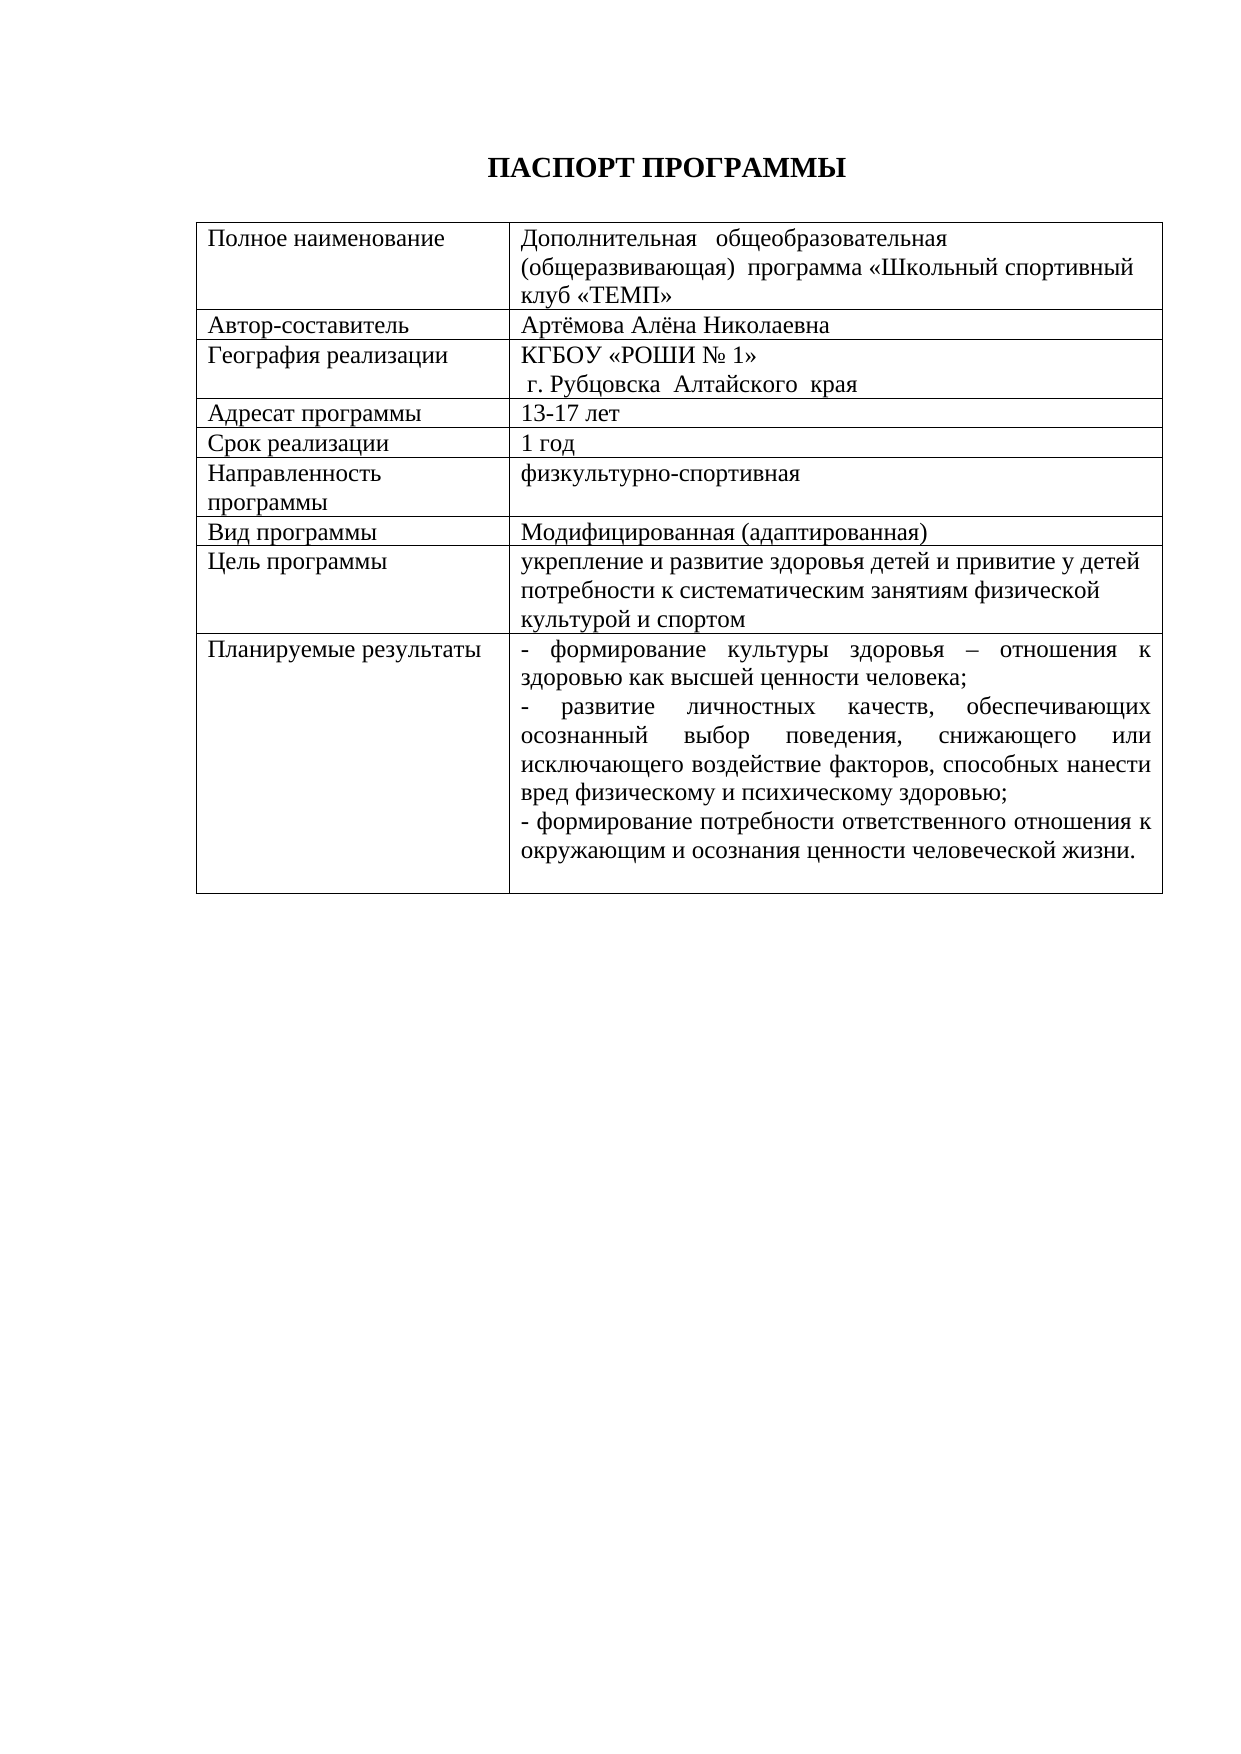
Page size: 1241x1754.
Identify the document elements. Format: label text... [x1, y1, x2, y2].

table_cell Адресат программы [197, 399, 509, 427]
text ПАСПОРТ ПРОГРАММЫ [182, 150, 1152, 183]
table_cell 1 год [510, 428, 1162, 457]
table_header Полное наименование [197, 223, 509, 309]
table_cell Планируемые результаты [197, 634, 509, 892]
table_cell Артёмова Алёна Николаевна [510, 310, 1162, 339]
table_cell Модифицированная (адаптированная) [510, 517, 1162, 545]
table_cell укрепление и развитие здоровья детей и привитие у детей потребности к систематическим занятиям физической культурой и спортом [510, 546, 1162, 633]
table_cell Автор-составитель [197, 310, 509, 339]
table_cell - формирование культуры здоровья – отношения к здоровью как высшей ценности человека; - развитие личностных качеств, обеспечивающих осознанный выбор поведения, снижающего или исключающего воздействие факторов, способных нанести вред физическому и психическому здоровью; - формирование потребности ответственного отношения к окружающим и осознания ценности человеческой жизни. [510, 634, 1162, 892]
table_cell Срок реализации [197, 428, 509, 457]
table_cell География реализации [197, 340, 509, 397]
table_header Дополнительная общеобразовательная (общеразвивающая) программа «Школьный спортивный клуб «ТЕМП» [510, 223, 1162, 309]
table_cell физкультурно-спортивная [510, 458, 1162, 516]
table_cell Направленность программы [197, 458, 509, 516]
table_cell КГБОУ «РОШИ № 1» г. Рубцовска Алтайского края [510, 340, 1162, 397]
table_cell Вид программы [197, 517, 509, 545]
table_cell Цель программы [197, 546, 509, 633]
